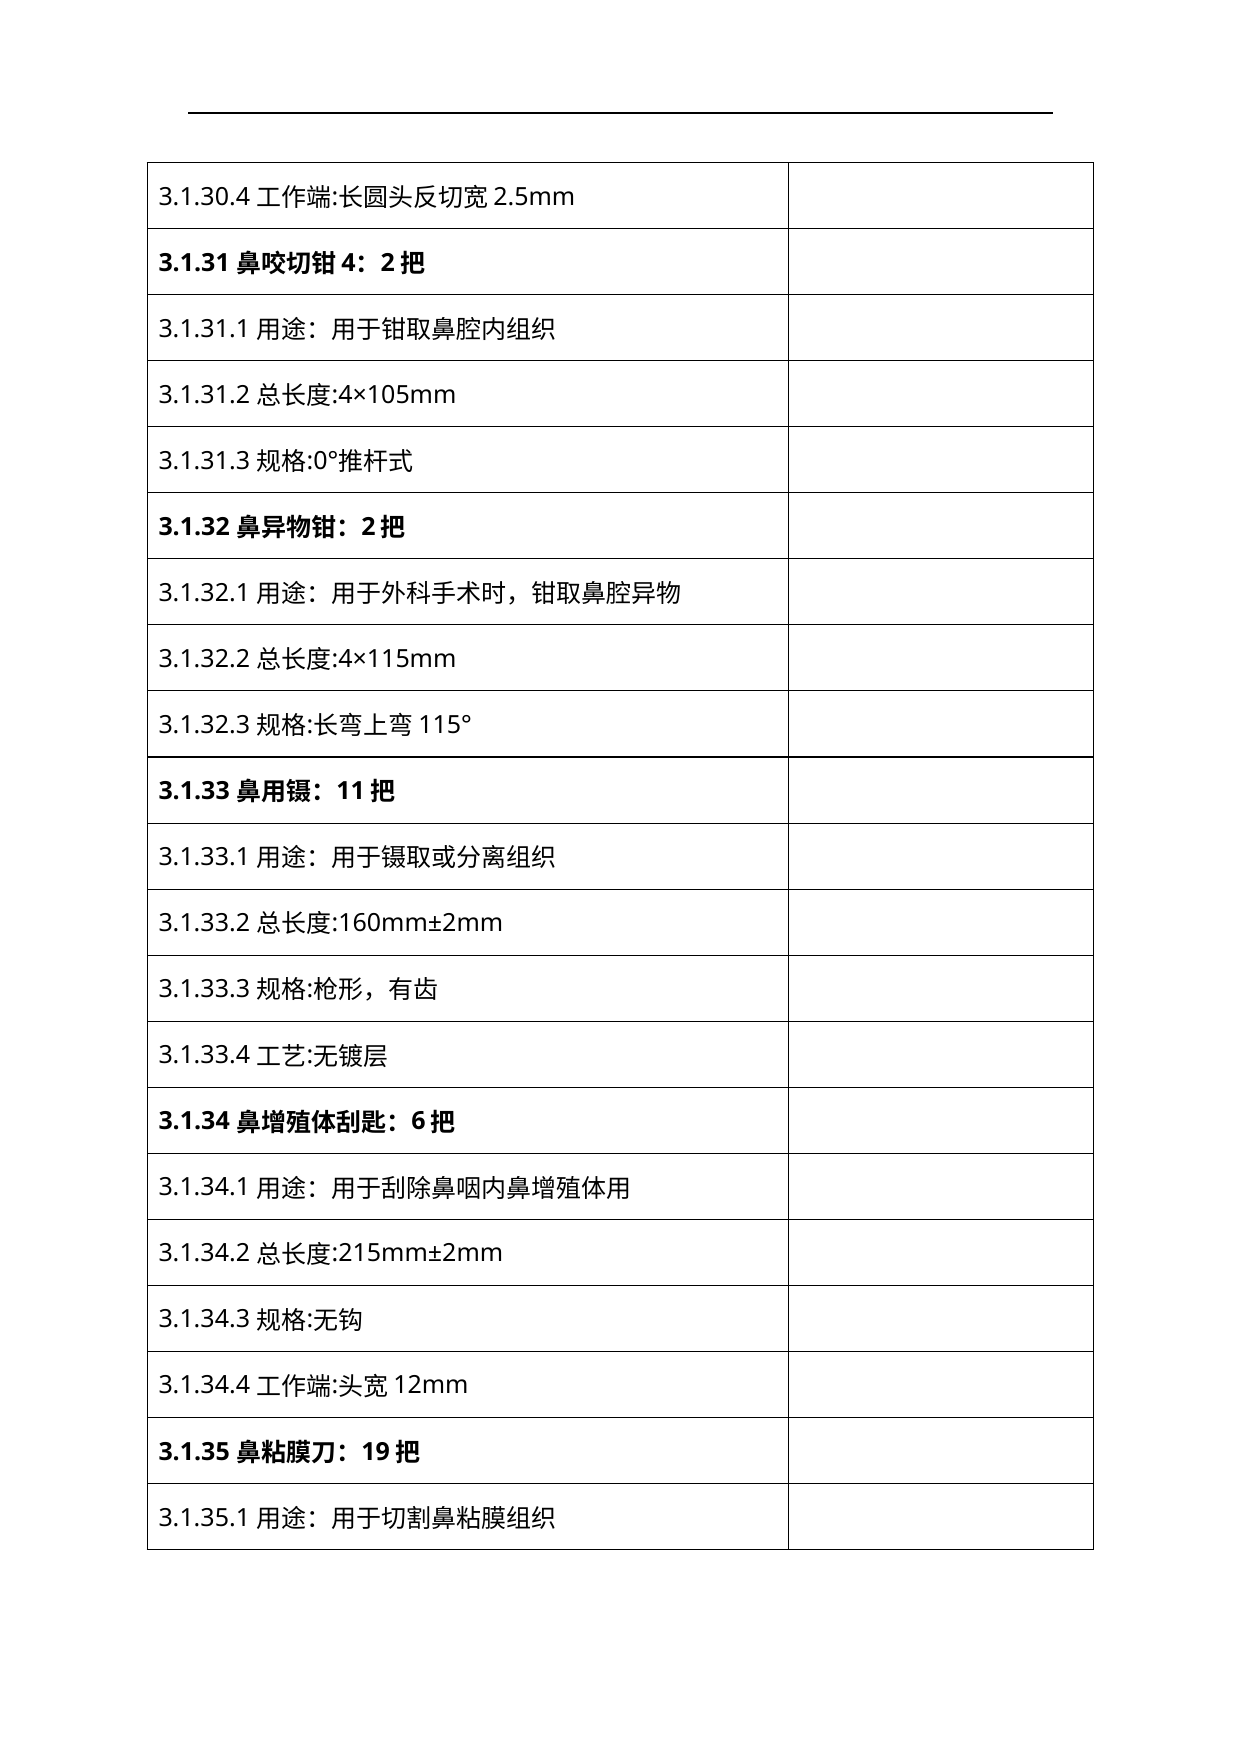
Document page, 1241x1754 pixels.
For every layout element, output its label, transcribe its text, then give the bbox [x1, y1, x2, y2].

table_cell [789, 956, 1093, 1021]
table_cell [789, 625, 1093, 690]
table_cell [789, 163, 1093, 228]
table_cell [789, 295, 1093, 360]
table_cell 3.1.35.1 用途：用于切割鼻粘膜组织 [148, 1484, 788, 1549]
table_cell [789, 1022, 1093, 1087]
table_cell [789, 691, 1093, 756]
table_cell 3.1.30.4 工作端:长圆头反切宽2.5mm [148, 163, 788, 228]
table_cell [789, 1484, 1093, 1549]
table_cell [789, 1352, 1093, 1417]
table_cell 3.1.32.2 总长度:4×115mm [148, 625, 788, 690]
table_cell 3.1.34 鼻增殖体刮匙：6把 [148, 1088, 788, 1153]
table_cell [789, 559, 1093, 624]
table_cell 3.1.32.1 用途：用于外科手术时，钳取鼻腔异物 [148, 559, 788, 624]
table_cell 3.1.31.2 总长度:4×105mm [148, 361, 788, 426]
table_cell 3.1.31 鼻咬切钳4：2把 [148, 229, 788, 294]
table_cell 3.1.33 鼻用镊：11把 [148, 758, 788, 822]
table_cell [789, 1220, 1093, 1285]
table_cell [789, 824, 1093, 888]
table_cell [789, 1088, 1093, 1153]
table_cell 3.1.35 鼻粘膜刀：19把 [148, 1418, 788, 1483]
table_cell [789, 361, 1093, 426]
table_cell 3.1.33.3 规格:枪形，有齿 [148, 956, 788, 1021]
table_cell [789, 758, 1093, 822]
table_cell [789, 1154, 1093, 1219]
table_cell 3.1.31.3 规格:0°推杆式 [148, 427, 788, 492]
table_cell 3.1.31.1 用途：用于钳取鼻腔内组织 [148, 295, 788, 360]
table_cell 3.1.33.1 用途：用于镊取或分离组织 [148, 824, 788, 888]
table_cell 3.1.32 鼻异物钳：2把 [148, 493, 788, 558]
table_cell [789, 427, 1093, 492]
table_cell [789, 1418, 1093, 1483]
table_cell 3.1.34.2 总长度:215mm±2mm [148, 1220, 788, 1285]
table_cell 3.1.33.4 工艺:无镀层 [148, 1022, 788, 1087]
table_cell [789, 229, 1093, 294]
table_cell [789, 890, 1093, 954]
table_cell 3.1.34.1 用途：用于刮除鼻咽内鼻增殖体用 [148, 1154, 788, 1219]
table_cell [789, 493, 1093, 558]
table_cell 3.1.34.4 工作端:头宽12mm [148, 1352, 788, 1417]
table_cell 3.1.33.2 总长度:160mm±2mm [148, 890, 788, 954]
table_cell 3.1.32.3 规格:长弯上弯115° [148, 691, 788, 756]
table_cell 3.1.34.3 规格:无钩 [148, 1286, 788, 1351]
table_cell [789, 1286, 1093, 1351]
